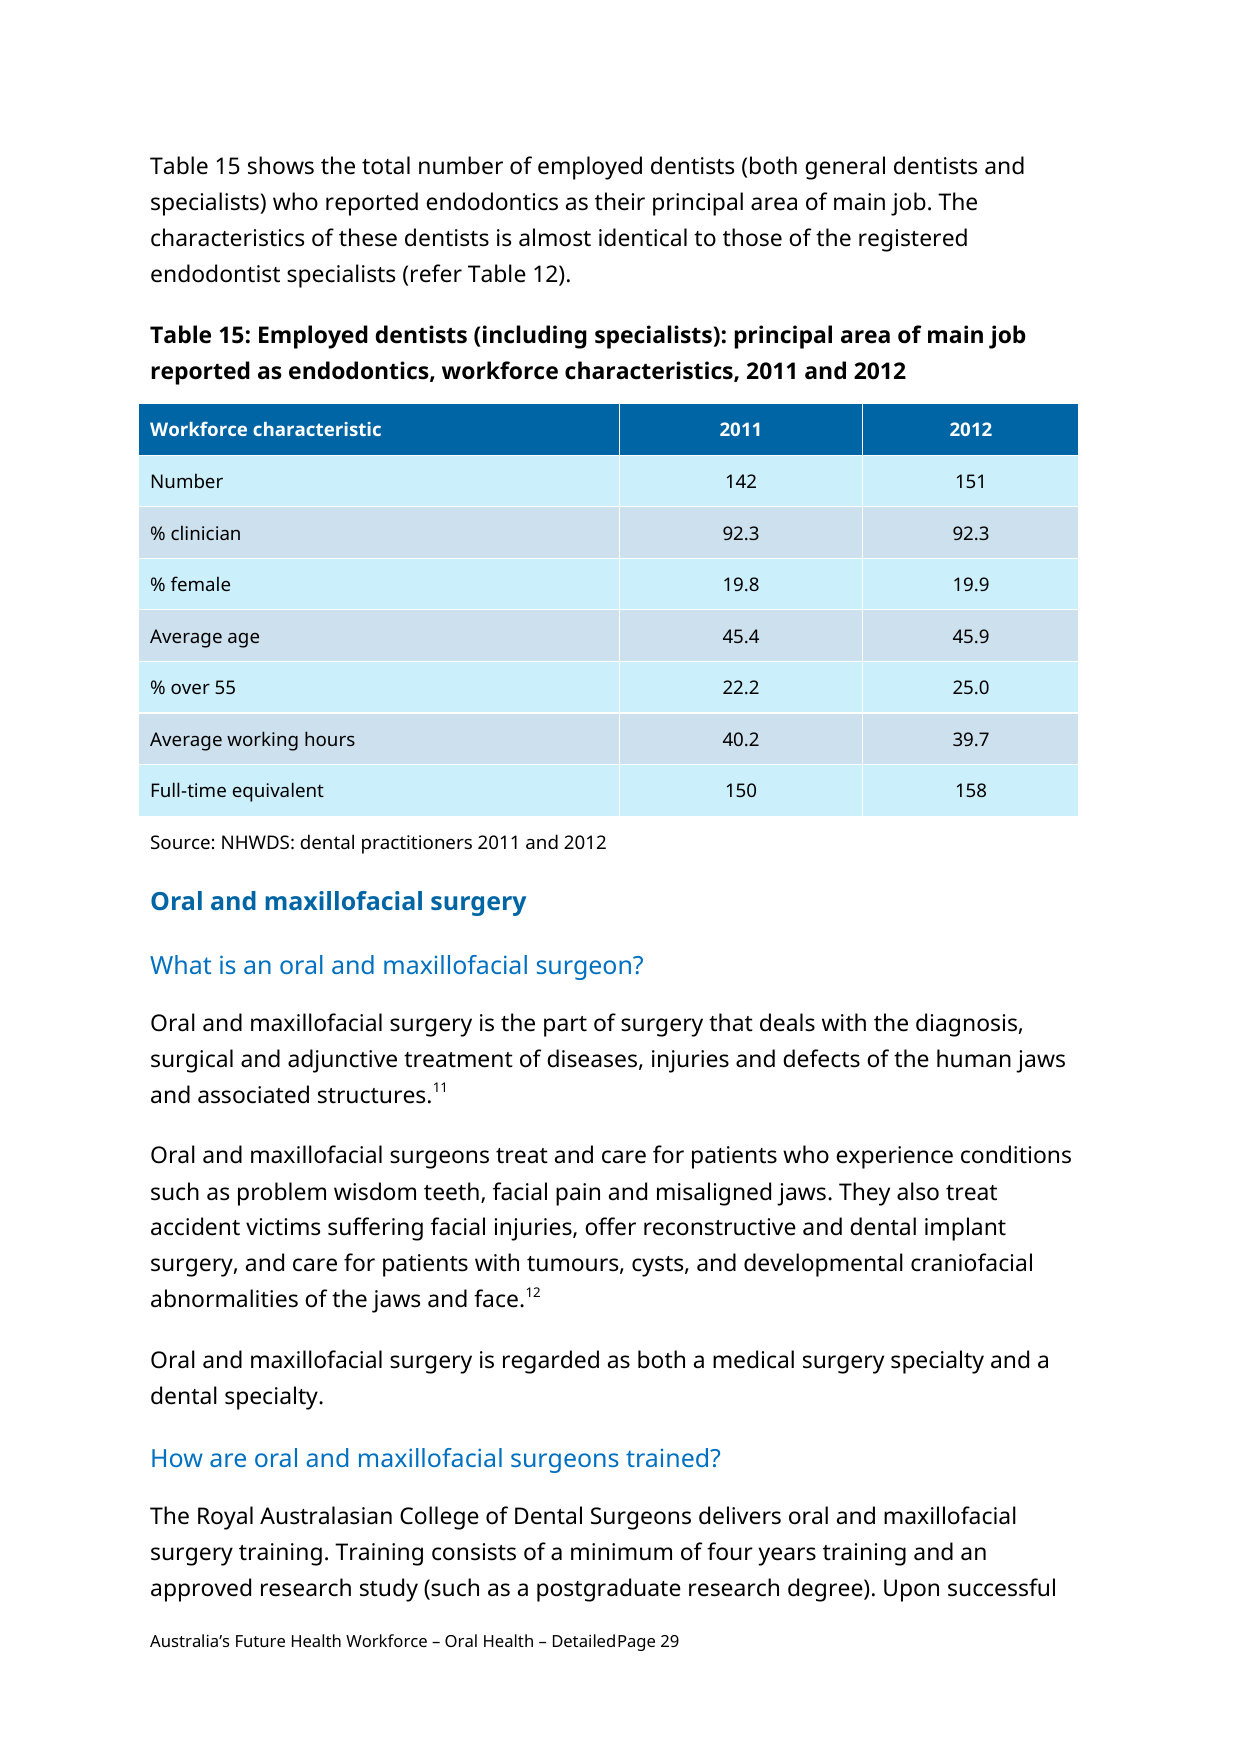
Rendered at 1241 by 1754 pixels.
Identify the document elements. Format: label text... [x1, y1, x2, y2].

table_cell 142 [620, 456, 862, 506]
table_header 2011 [620, 404, 862, 455]
table_cell 39.7 [863, 714, 1078, 764]
text Oral and maxillofacial surgery is regarded as both a medical surgery specialty and a dental specialty. [150, 1344, 1090, 1411]
subtitle How are oral and maxillofacial surgeons trained? [150, 1441, 1090, 1475]
table_cell 92.3 [863, 507, 1078, 558]
table_cell 45.9 [863, 610, 1078, 661]
table_cell Average age [139, 610, 619, 661]
table_cell 40.2 [620, 714, 862, 764]
table_cell 151 [863, 456, 1078, 506]
table_cell Average working hours [139, 714, 619, 764]
table_cell 92.3 [620, 507, 862, 558]
table_cell Full-time equivalent [139, 765, 619, 816]
table_cell % over 55 [139, 662, 619, 712]
table_header Workforce characteristic [139, 404, 619, 455]
table_cell 19.8 [620, 559, 862, 609]
table_cell % female [139, 559, 619, 609]
text Source: NHWDS: dental practitioners 2011 and 2012 [150, 829, 1090, 855]
table_cell 22.2 [620, 662, 862, 712]
table_cell 25.0 [863, 662, 1078, 712]
subtitle What is an oral and maxillofacial surgeon? [150, 948, 1090, 982]
table_cell 158 [863, 765, 1078, 816]
table_header 2012 [863, 404, 1078, 455]
text Oral and maxillofacial surgery is the part of surgery that deals with the diagnosis, surgical and adjunctive treatment of diseases, injuries and defects of the human jaws and associated structures. [150, 1007, 1090, 1110]
table_cell 19.9 [863, 559, 1078, 609]
table_cell 45.4 [620, 610, 862, 661]
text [150, 1500, 1090, 1603]
table_cell 150 [620, 765, 862, 816]
subtitle Oral and maxillofacial surgery [150, 883, 1090, 917]
table_cell % clinician [139, 507, 619, 558]
text Oral and maxillofacial surgeons treat and care for patients who experience conditions such as problem wisdom teeth, facial pain and misaligned jaws. They also treat accident victims suffering facial injuries, offer reconstructive and dental implant surgery, and care for patients with tumours, cysts, and developmental craniofacial abnormalities of the jaws and face. [150, 1139, 1090, 1314]
table_cell Number [139, 456, 619, 506]
